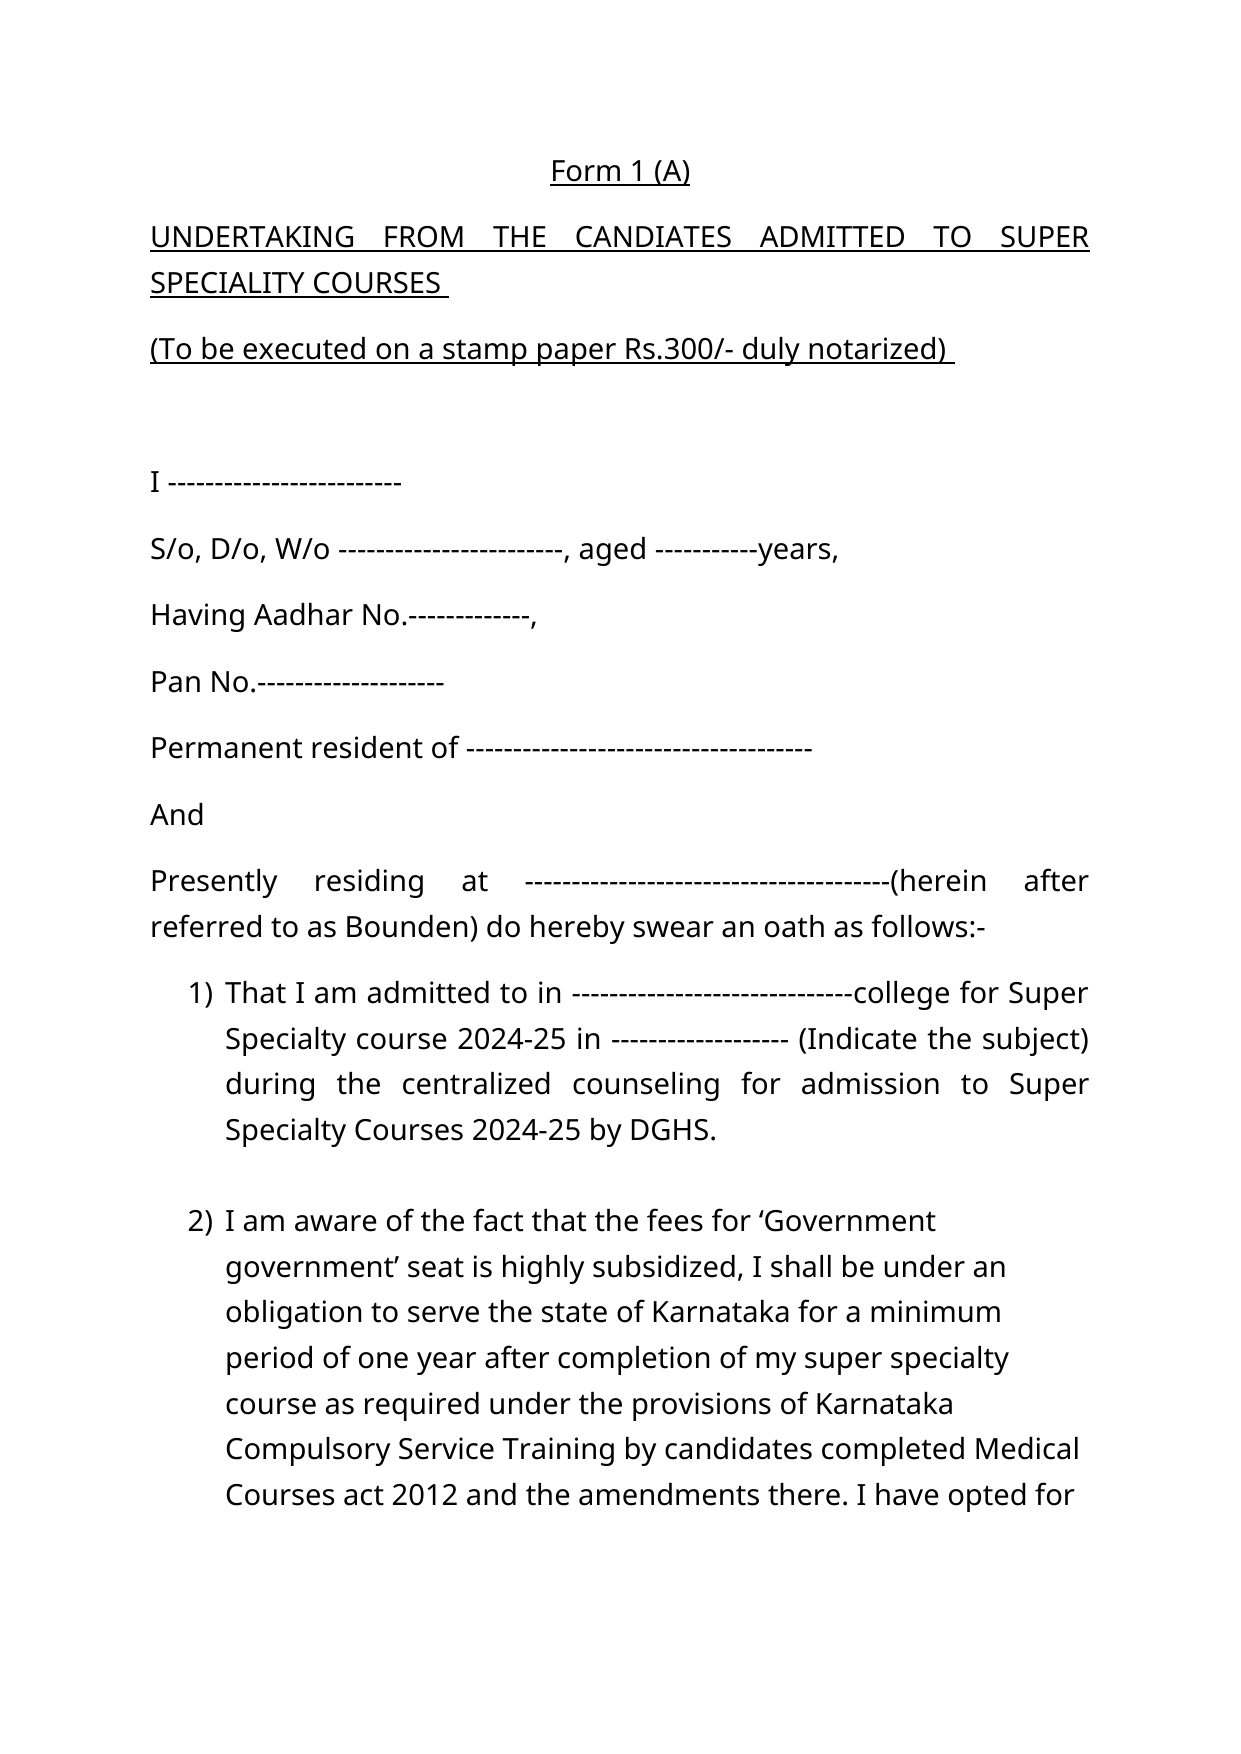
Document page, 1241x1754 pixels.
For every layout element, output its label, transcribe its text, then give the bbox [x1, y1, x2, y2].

text Form 1 (A) [150, 150, 1090, 190]
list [187, 1200, 1090, 1514]
text UNDERTAKING FROM THE CANDIATES ADMITTED TO SUPER SPECIALITY COURSES [150, 216, 1090, 250]
text (To be executed on a stamp paper Rs.300/- duly notarized) [150, 328, 1090, 368]
text Permanent resident of ------------------------------------- [150, 727, 1090, 767]
text I ------------------------- [150, 461, 1090, 501]
list That I am admitted to in ------------------------------college for Super Specialty course 2024-25 in ------------------- (Indicate the subject) during the centralized counseling for admission to Super Specialty Courses 2024-25 by DGHS. [187, 972, 1090, 1149]
text S/o, D/o, W/o ------------------------, aged -----------years, [150, 528, 1090, 568]
text And [150, 794, 1090, 833]
text Pan No.-------------------- [150, 661, 1090, 701]
text Having Aadhar No.-------------, [150, 594, 1090, 634]
text Presently residing at ---------------------------------------(herein after referred to as Bounden) do hereby swear an oath as follows:- [150, 860, 1090, 946]
text UNDERTAKING FROM THE CANDIATES ADMITTED TO SUPER SPECIALITY COURSES [150, 252, 1090, 302]
